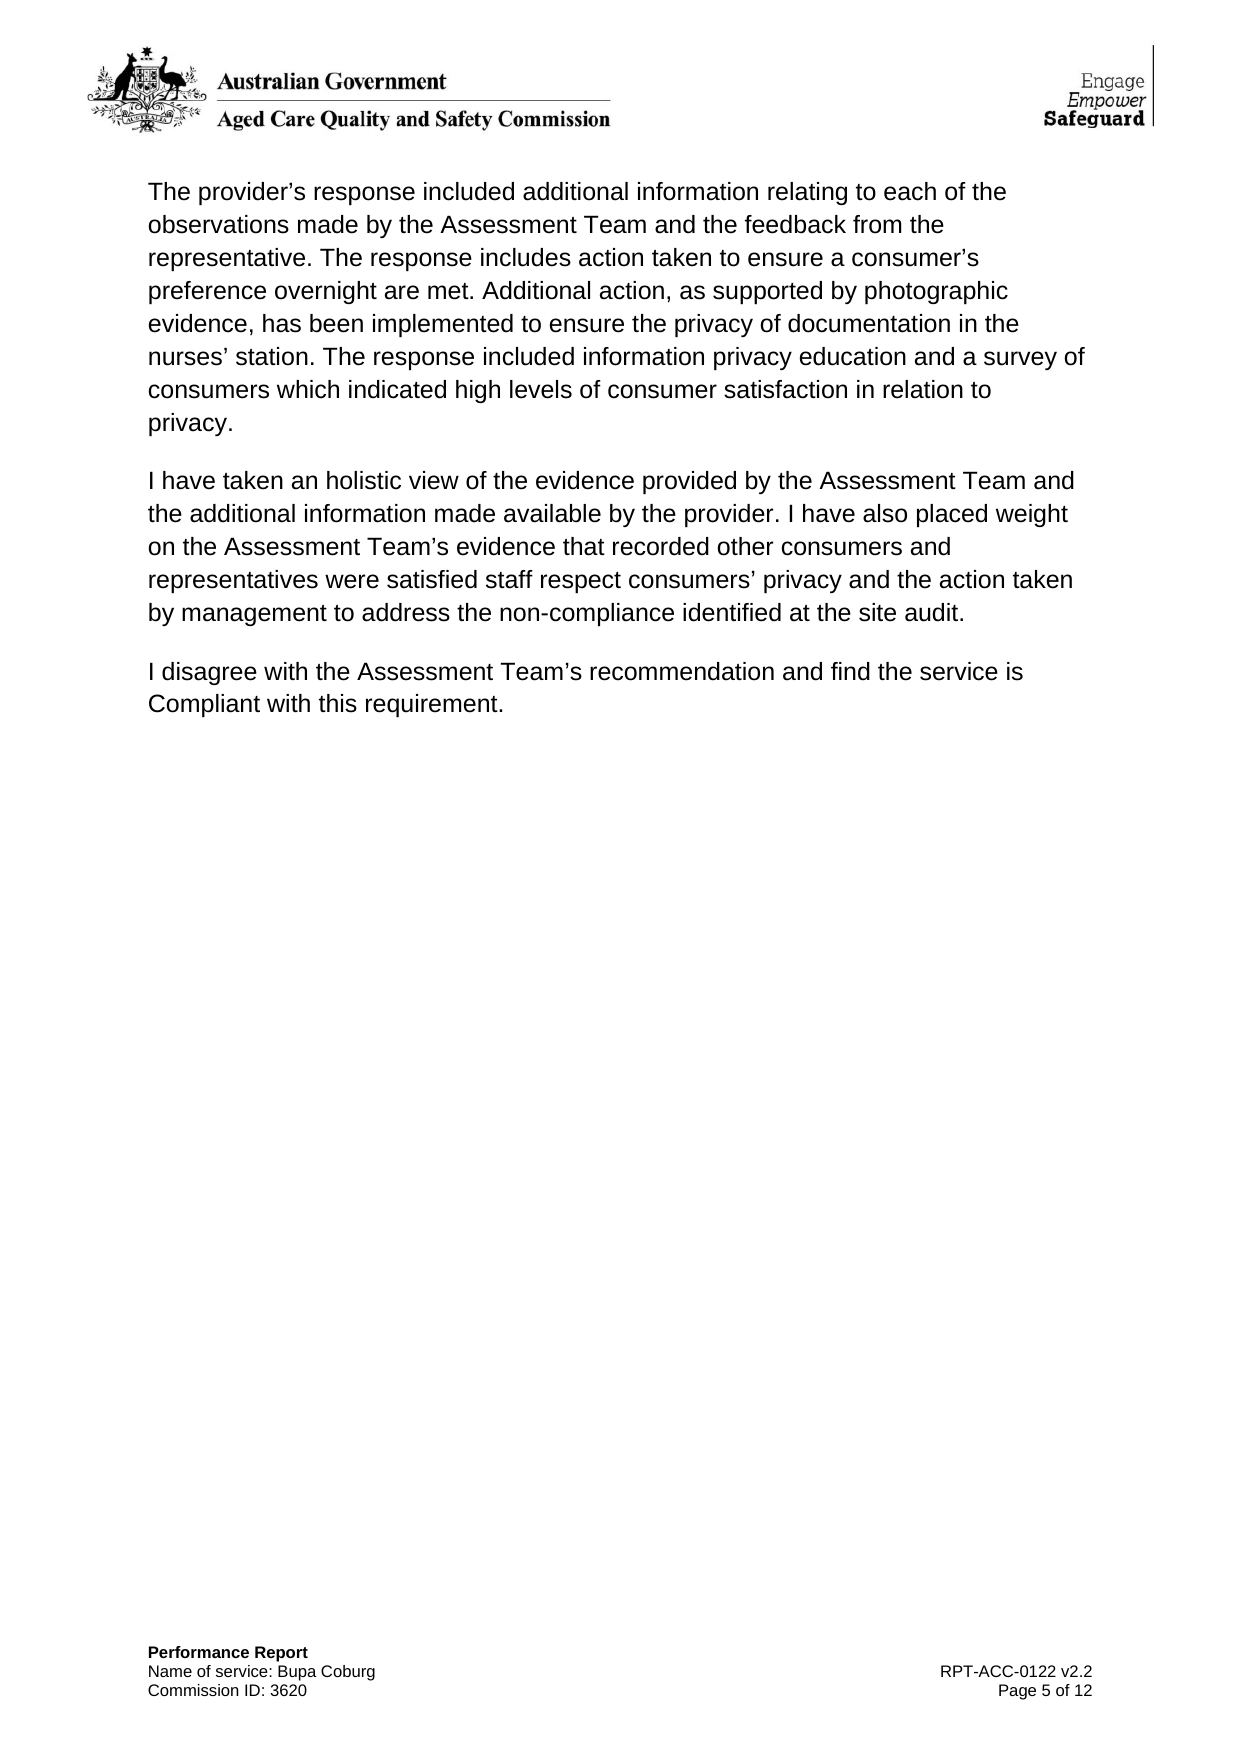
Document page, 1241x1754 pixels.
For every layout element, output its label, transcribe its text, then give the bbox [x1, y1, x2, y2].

text The provider’s response included additional information relating to each of the observations made by the Assessment Team and the feedback from the representative. The response includes action taken to ensure a consumer’s preference overnight are met. Additional action, as supported by photographic evidence, has been implemented to ensure the privacy of documentation in the nurses’ station. The response included information privacy education and a survey of consumers which indicated high levels of consumer satisfaction in relation to privacy. [148, 177, 1092, 437]
text I disagree with the Assessment Team’s recommendation and find the service is Compliant with this requirement. [148, 656, 1092, 718]
picture [1, 0, 1241, 154]
text I have taken an holistic view of the evidence provided by the Assessment Team and the additional information made available by the provider. I have also placed weight on the Assessment Team’s evidence that recorded other consumers and representatives were satisfied staff respect consumers’ privacy and the action taken by management to address the non-compliance identified at the site audit. [148, 466, 1092, 627]
